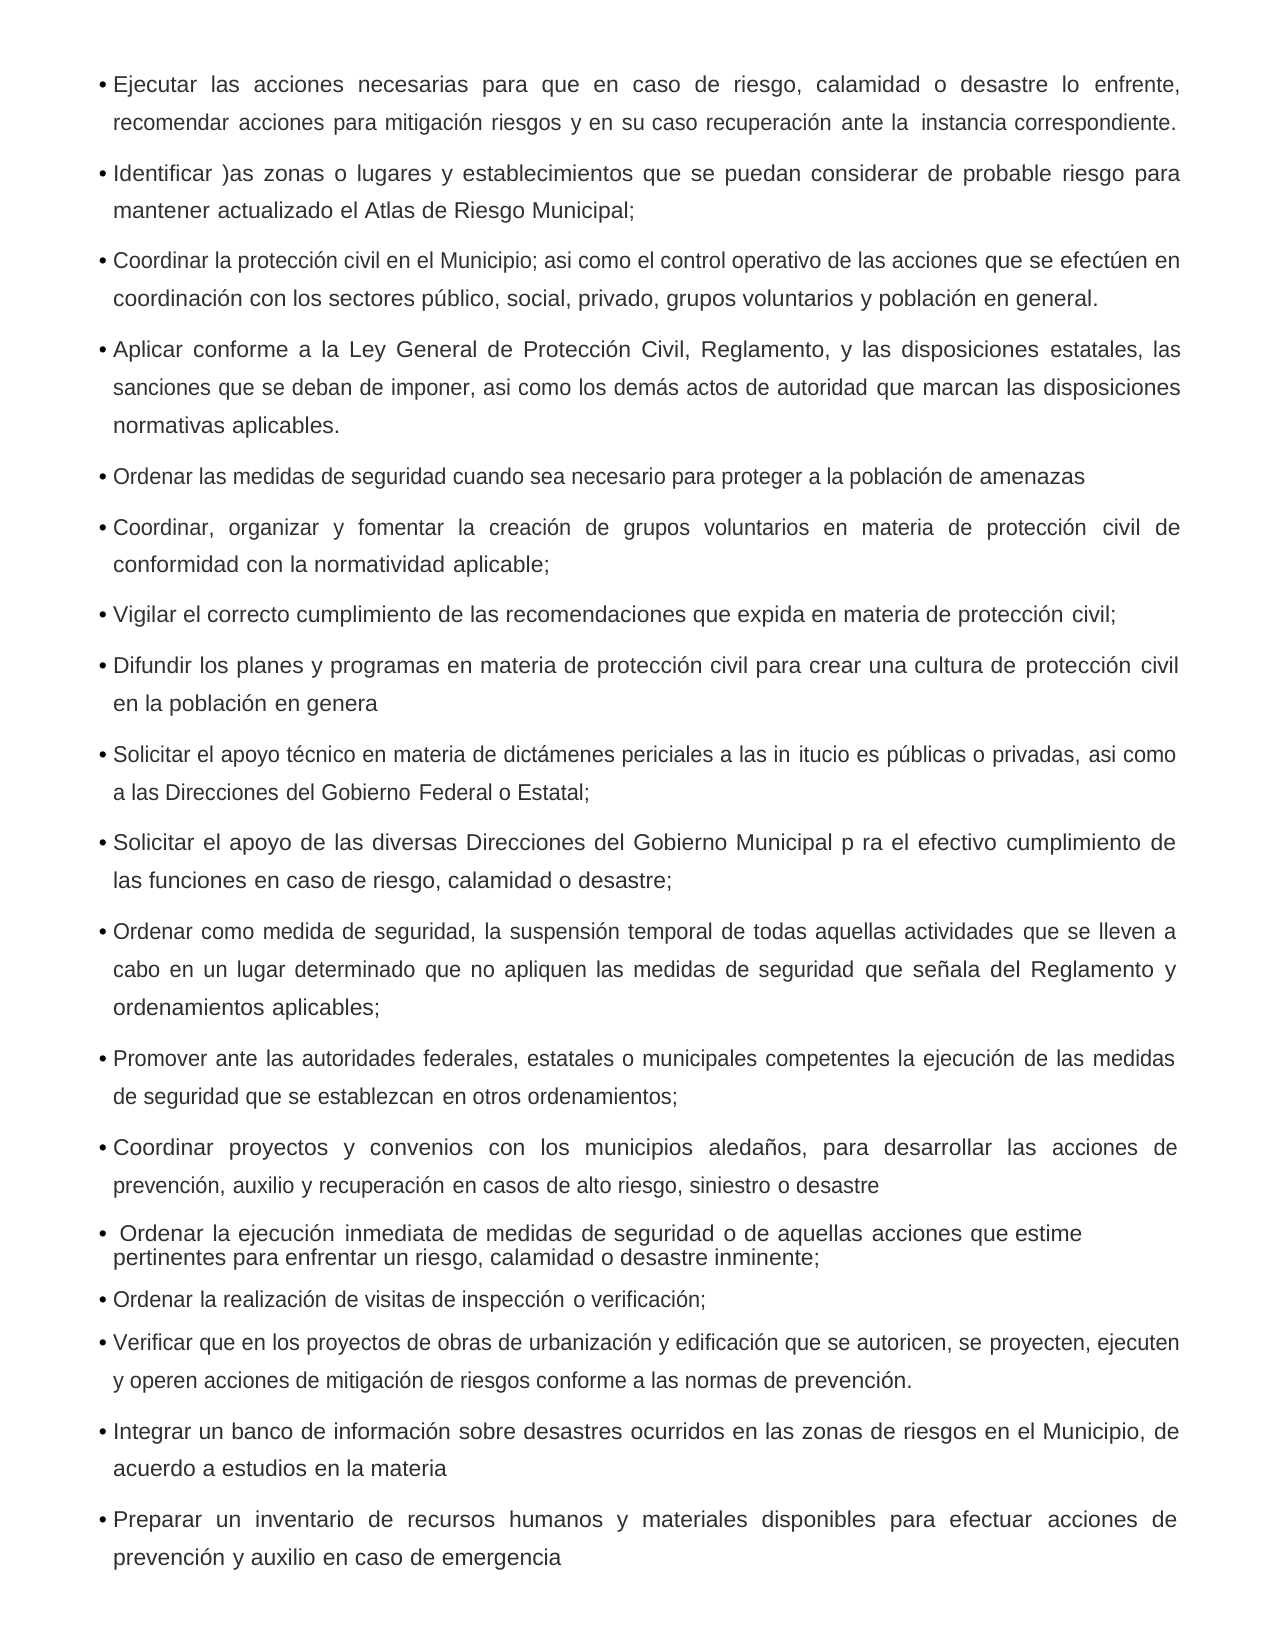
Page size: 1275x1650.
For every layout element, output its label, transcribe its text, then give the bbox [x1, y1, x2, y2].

list Ordenar la realización de visitas de inspección o verificación; [99, 1286, 1275, 1312]
list Ordenar la ejecución inmediata de medidas de seguridad o de aquellas acciones que estime pertinentes para enfrentar un riesgo, calamidad o desastre inminente; [99, 1222, 1177, 1271]
list Integrar un banco de información sobre desastres ocurridos en las zonas de riesgos en el Municipio, de acuerdo a estudios en la materia [99, 1418, 1180, 1482]
list Identificar )as zonas o lugares y establecimientos que se puedan considerar de probable riesgo para mantener actualizado el Atlas de Riesgo Municipal; [99, 159, 1180, 223]
list Ordenar como medida de seguridad, la suspensión temporal de todas aquellas actividades que se lleven a cabo en un lugar determinado que no apliquen las medidas de seguridad que señala del Reglamento y ordenamientos aplicables; [99, 918, 1176, 1021]
list Coordinar proyectos y convenios con los municipios aledaños, para desarrollar las acciones de prevención, auxilio y recuperación en casos de alto riesgo, siniestro o desastre [99, 1134, 1178, 1198]
list Aplicar conforme a la Ley General de Protección Civil, Reglamento, y las disposiciones estatales, las sanciones que se deban de imponer, asi como los demás actos de autoridad que marcan las disposiciones normativas aplicables. [99, 336, 1181, 439]
list Difundir los planes y programas en materia de protección civil para crear una cultura de protección civil en la población en genera [99, 652, 1179, 716]
list Solicitar el apoyo técnico en materia de dictámenes periciales a las in itucio es públicas o privadas, asi como a las Direcciones del Gobierno Federal o Estatal; [99, 741, 1176, 805]
list Ordenar las medidas de seguridad cuando sea necesario para proteger a la población de amenazas [99, 463, 1182, 489]
list Solicitar el apoyo de las diversas Direcciones del Gobierno Municipal p ra el efectivo cumplimiento de las funciones en caso de riesgo, calamidad o desastre; [99, 829, 1176, 894]
list Vigilar el correcto cumplimiento de las recomendaciones que expida en materia de protección civil; [99, 601, 1182, 628]
list Coordinar, organizar y fomentar la creación de grupos voluntarios en materia de protección civil de conformidad con la normatividad aplicable; [99, 513, 1181, 577]
list Preparar un inventario de recursos humanos y materiales disponibles para efectuar acciones de prevención y auxilio en caso de emergencia [99, 1506, 1177, 1570]
list Promover ante las autoridades federales, estatales o municipales competentes la ejecución de las medidas de seguridad que se establezcan en otros ordenamientos; [99, 1045, 1175, 1109]
list Coordinar la protección civil en el Municipio; asi como el control operativo de las acciones que se efectúen en coordinación con los sectores público, social, privado, grupos voluntarios y población en general. [99, 247, 1180, 312]
list Ejecutar las acciones necesarias para que en caso de riesgo, calamidad o desastre lo enfrente, recomendar acciones para mitigación riesgos y en su caso recuperación ante la instancia correspondiente. [99, 71, 1180, 135]
list Verificar que en los proyectos de obras de urbanización y edificación que se autoricen, se proyecten, ejecuten y operen acciones de mitigación de riesgos conforme a las normas de prevención. [99, 1329, 1179, 1393]
